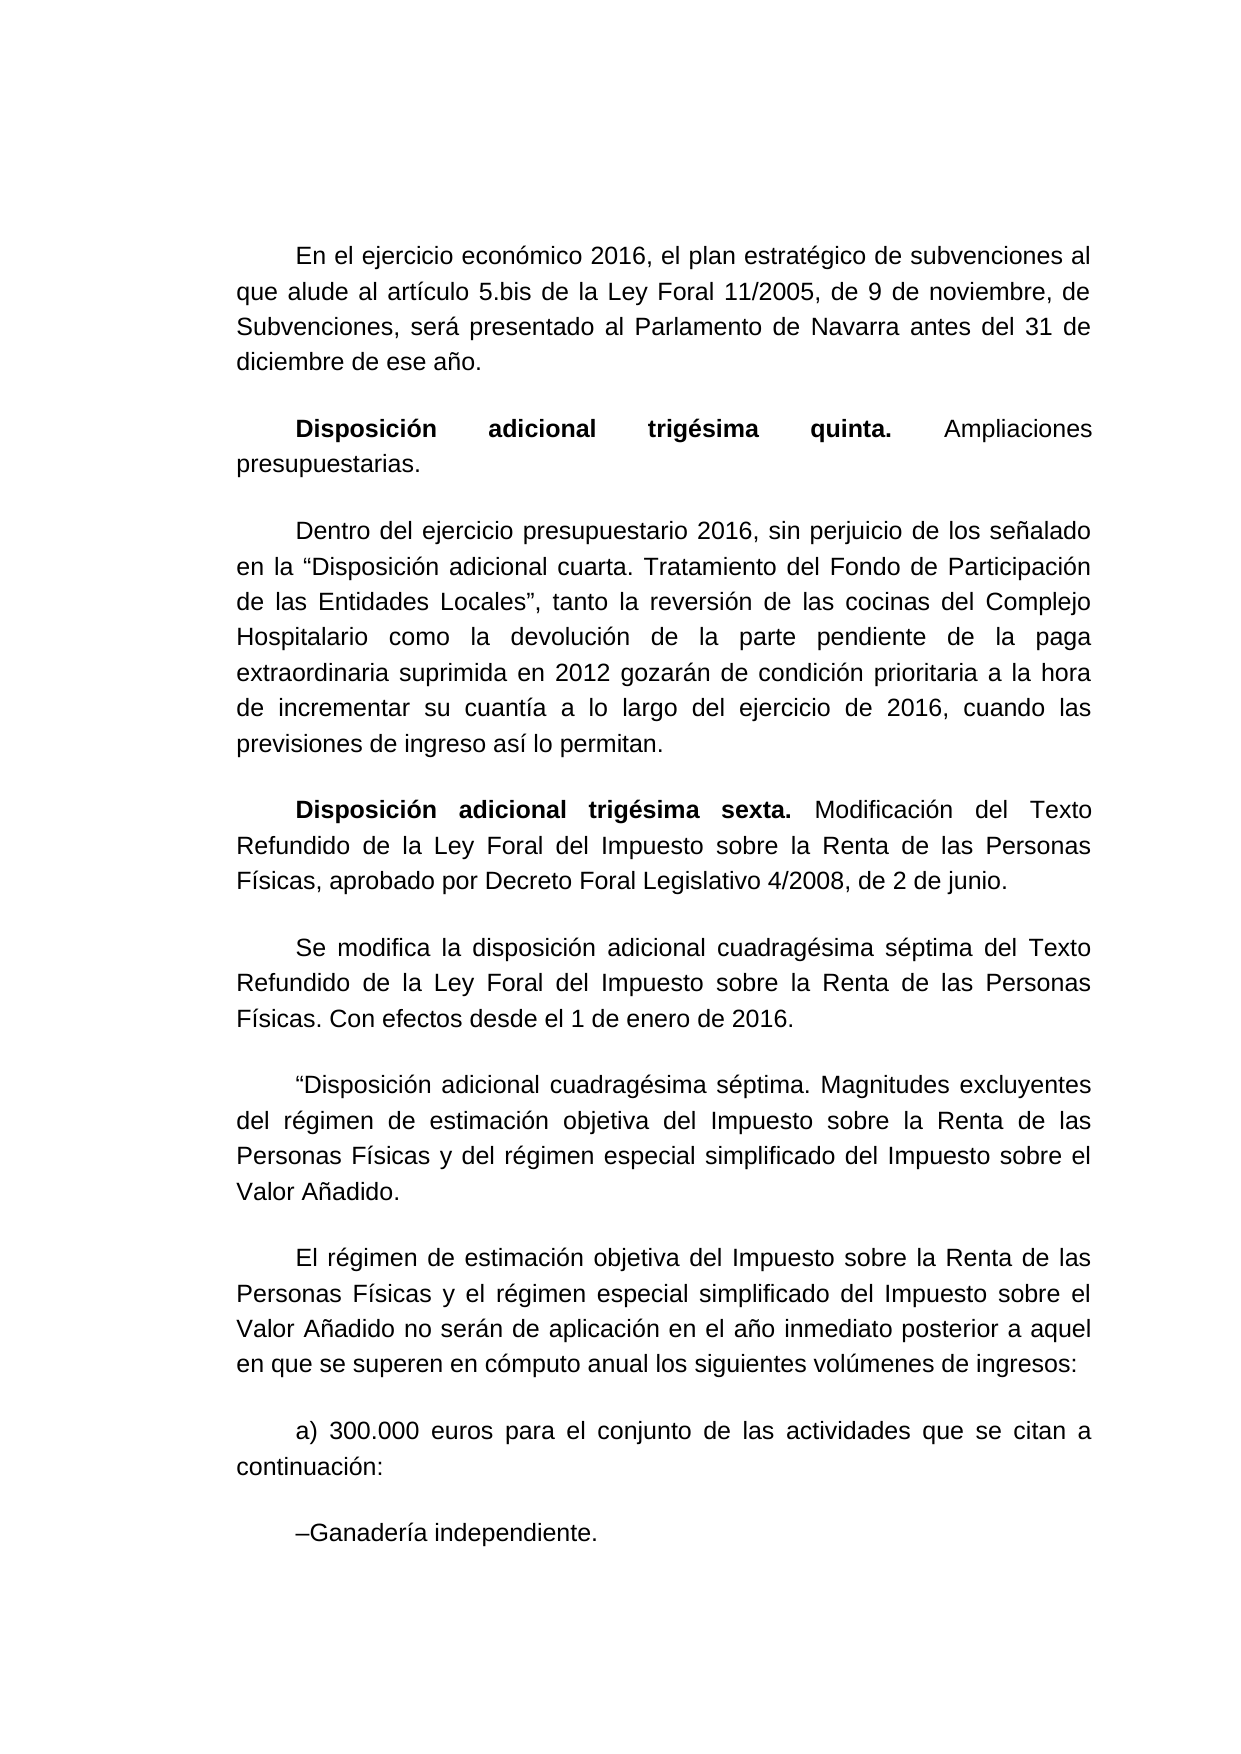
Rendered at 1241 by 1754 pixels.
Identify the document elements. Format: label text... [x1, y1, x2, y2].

text “Disposición adicional cuadragésima séptima. Magnitudes excluyentes del régimen de estimación objetiva del Impuesto sobre la Renta de las Personas Físicas y del régimen especial simplificado del Impuesto sobre el Valor Añadido. [236, 1065, 1092, 1207]
text El régimen de estimación objetiva del Impuesto sobre la Renta de las Personas Físicas y el régimen especial simplificado del Impuesto sobre el Valor Añadido no serán de aplicación en el año inmediato posterior a aquel en que se superen en cómputo anual los siguientes volúmenes de ingresos: [236, 1238, 1092, 1380]
text Disposición adicional trigésima sexta. Modificación del Texto Refundido de la Ley Foral del Impuesto sobre la Renta de las Personas Físicas, aprobado por Decreto Foral Legislativo 4/2008, de 2 de junio. [236, 790, 1092, 897]
text –Ganadería independiente. [236, 1513, 1092, 1549]
text a) 300.000 euros para el conjunto de las actividades que se citan a continuación: [236, 1411, 1092, 1482]
text Disposición adicional trigésima quinta. Ampliaciones presupuestarias. [236, 409, 1092, 480]
text Dentro del ejercicio presupuestario 2016, sin perjuicio de los señalado en la “Disposición adicional cuarta. Tratamiento del Fondo de Participación de las Entidades Locales”, tanto la reversión de las cocinas del Complejo Hospitalario como la devolución de la parte pendiente de la paga extraordinaria suprimida en 2012 gozarán de condición prioritaria a la hora de incrementar su cuantía a lo largo del ejercicio de 2016, cuando las previsiones de ingreso así lo permitan. [236, 511, 1092, 759]
text Se modifica la disposición adicional cuadragésima séptima del Texto Refundido de la Ley Foral del Impuesto sobre la Renta de las Personas Físicas. Con efectos desde el 1 de enero de 2016. [236, 928, 1092, 1034]
text En el ejercicio económico 2016, el plan estratégico de subvenciones al que alude al artículo 5.bis de la Ley Foral 11/2005, de 9 de noviembre, de Subvenciones, será presentado al Parlamento de Navarra antes del 31 de diciembre de ese año. [236, 236, 1092, 378]
